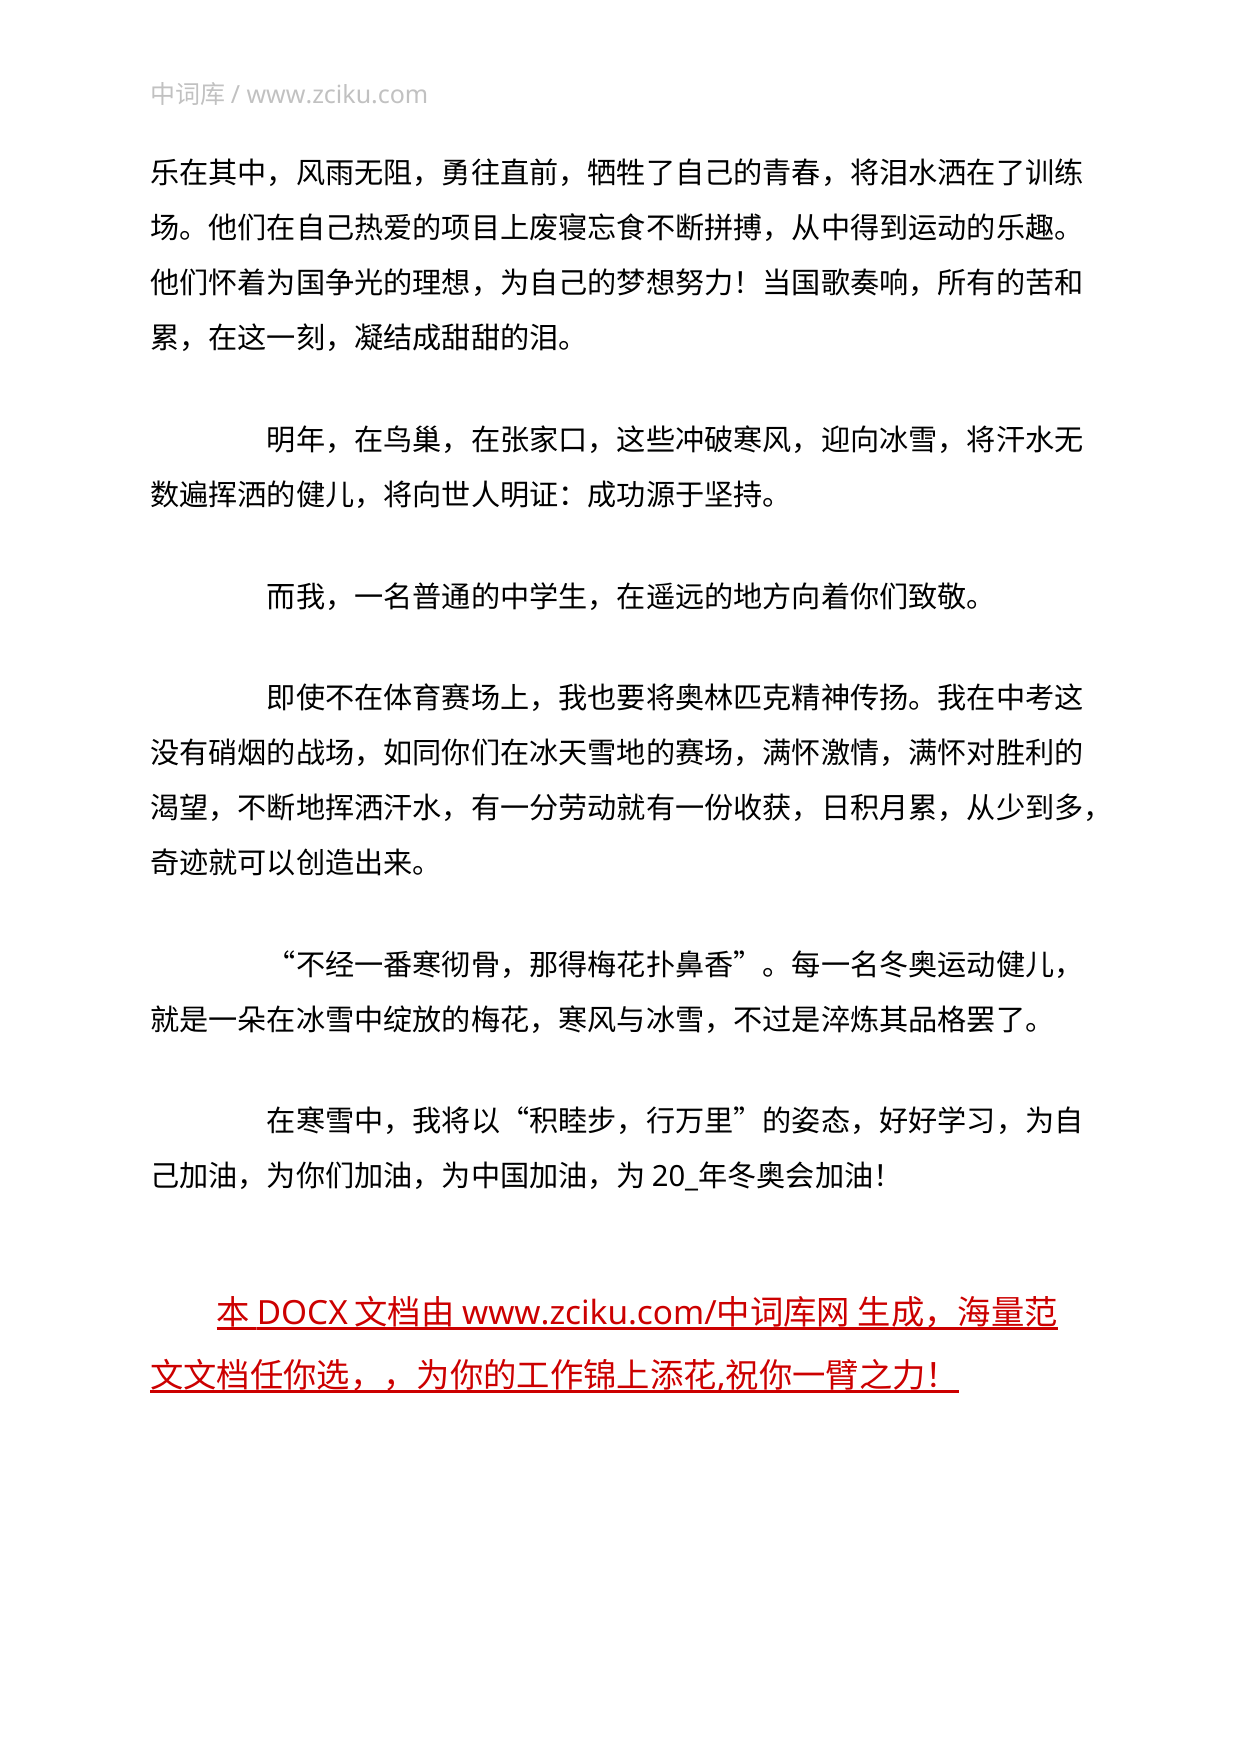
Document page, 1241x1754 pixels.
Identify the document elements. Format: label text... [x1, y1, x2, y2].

text 在寒雪中，我将以“积睦步，行万里”的姿态，好好学习，为自己加油，为你们加油，为中国加油，为20_年冬奥会加油！ [150, 1098, 1090, 1195]
text 而我，一名普通的中学生，在遥远的地方向着你们致敬。 [150, 573, 1090, 615]
text 本DOCX文档由 www.zciku.com/中词库网 生成，海量范文文档任你选，，为你的工作锦上添花,祝你一臂之力！ [150, 1286, 1090, 1397]
text 即使不在体育赛场上，我也要将奥林匹克精神传扬。我在中考这没有硝烟的战场，如同你们在冰天雪地的赛场，满怀激情，满怀对胜利的渴望，不断地挥洒汗水，有一分劳动就有一份收获，日积月累，从少到多，奇迹就可以创造出来。 [150, 675, 1090, 882]
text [150, 150, 1090, 357]
text 明年，在鸟巢，在张家口，这些冲破寒风，迎向冰雪，将汗水无数遍挥洒的健儿，将向世人明证：成功源于坚持。 [150, 416, 1090, 514]
text “不经一番寒彻骨，那得梅花扑鼻香”。每一名冬奥运动健儿，就是一朵在冰雪中绽放的梅花，寒风与冰雪，不过是淬炼其品格罢了。 [150, 941, 1090, 1038]
